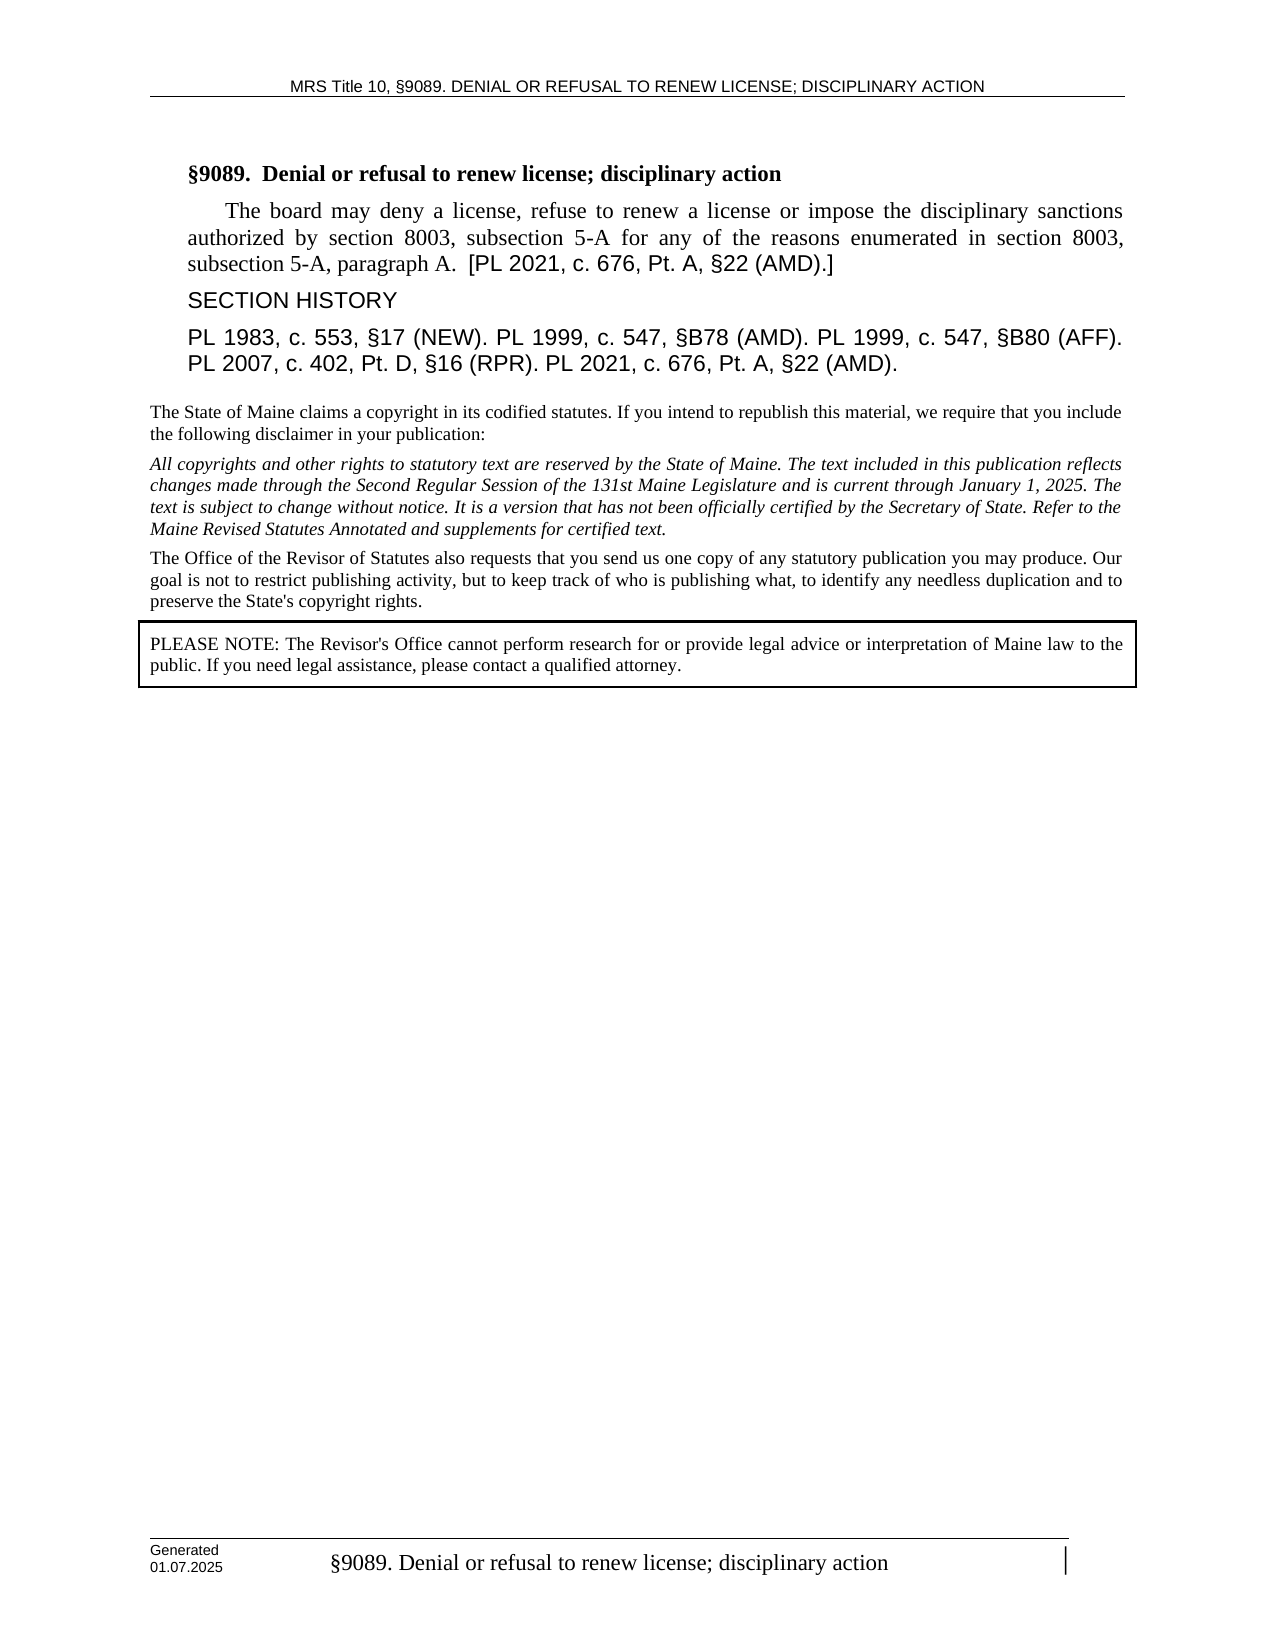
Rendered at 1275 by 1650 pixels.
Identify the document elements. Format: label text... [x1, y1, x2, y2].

text PLEASE NOTE: The Revisor's Office cannot perform research for or provide legal advice or interpretation of Maine law to the public. If you need legal assistance, please contact a qualified attorney. [140, 623, 1135, 686]
text The Office of the Revisor of Statutes also requests that you send us one copy of any statutory publication you may produce. Our goal is not to restrict publishing activity, but to keep track of who is publishing what, to identify any needless duplication and to preserve the State's copyright rights. [150, 547, 1125, 612]
text The board may deny a license, refuse to renew a license or impose the disciplinary sanctions authorized by section 8003, subsection 5‑A for any of the reasons enumerated in section 8003, subsection 5‑A, paragraph A. [PL 2021, c. 676, Pt. A, §22 (AMD).] [187, 197, 1125, 276]
text PL 1983, c. 553, §17 (NEW). PL 1999, c. 547, §B78 (AMD). PL 1999, c. 547, §B80 (AFF). PL 2007, c. 402, Pt. D, §16 (RPR). PL 2021, c. 676, Pt. A, §22 (AMD). [187, 323, 1125, 376]
text §9089. Denial or refusal to renew license; disciplinary action [187, 160, 1125, 187]
text All copyrights and other rights to statutory text are reserved by the State of Maine. The text included in this publication reflects changes made through the Second Regular Session of the 131st Maine Legislature and is current through January 1, 2025 . The text is subject to change without notice. It is a version that has not been officially certified by the Secretary of State. Refer to the Maine Revised Statutes Annotated and supplements for certified text. [150, 453, 1125, 539]
text The State of Maine claims a copyright in its codified statutes. If you intend to republish this material, we require that you include the following disclaimer in your publication: [150, 401, 1125, 444]
text SECTION HISTORY [187, 287, 1125, 313]
